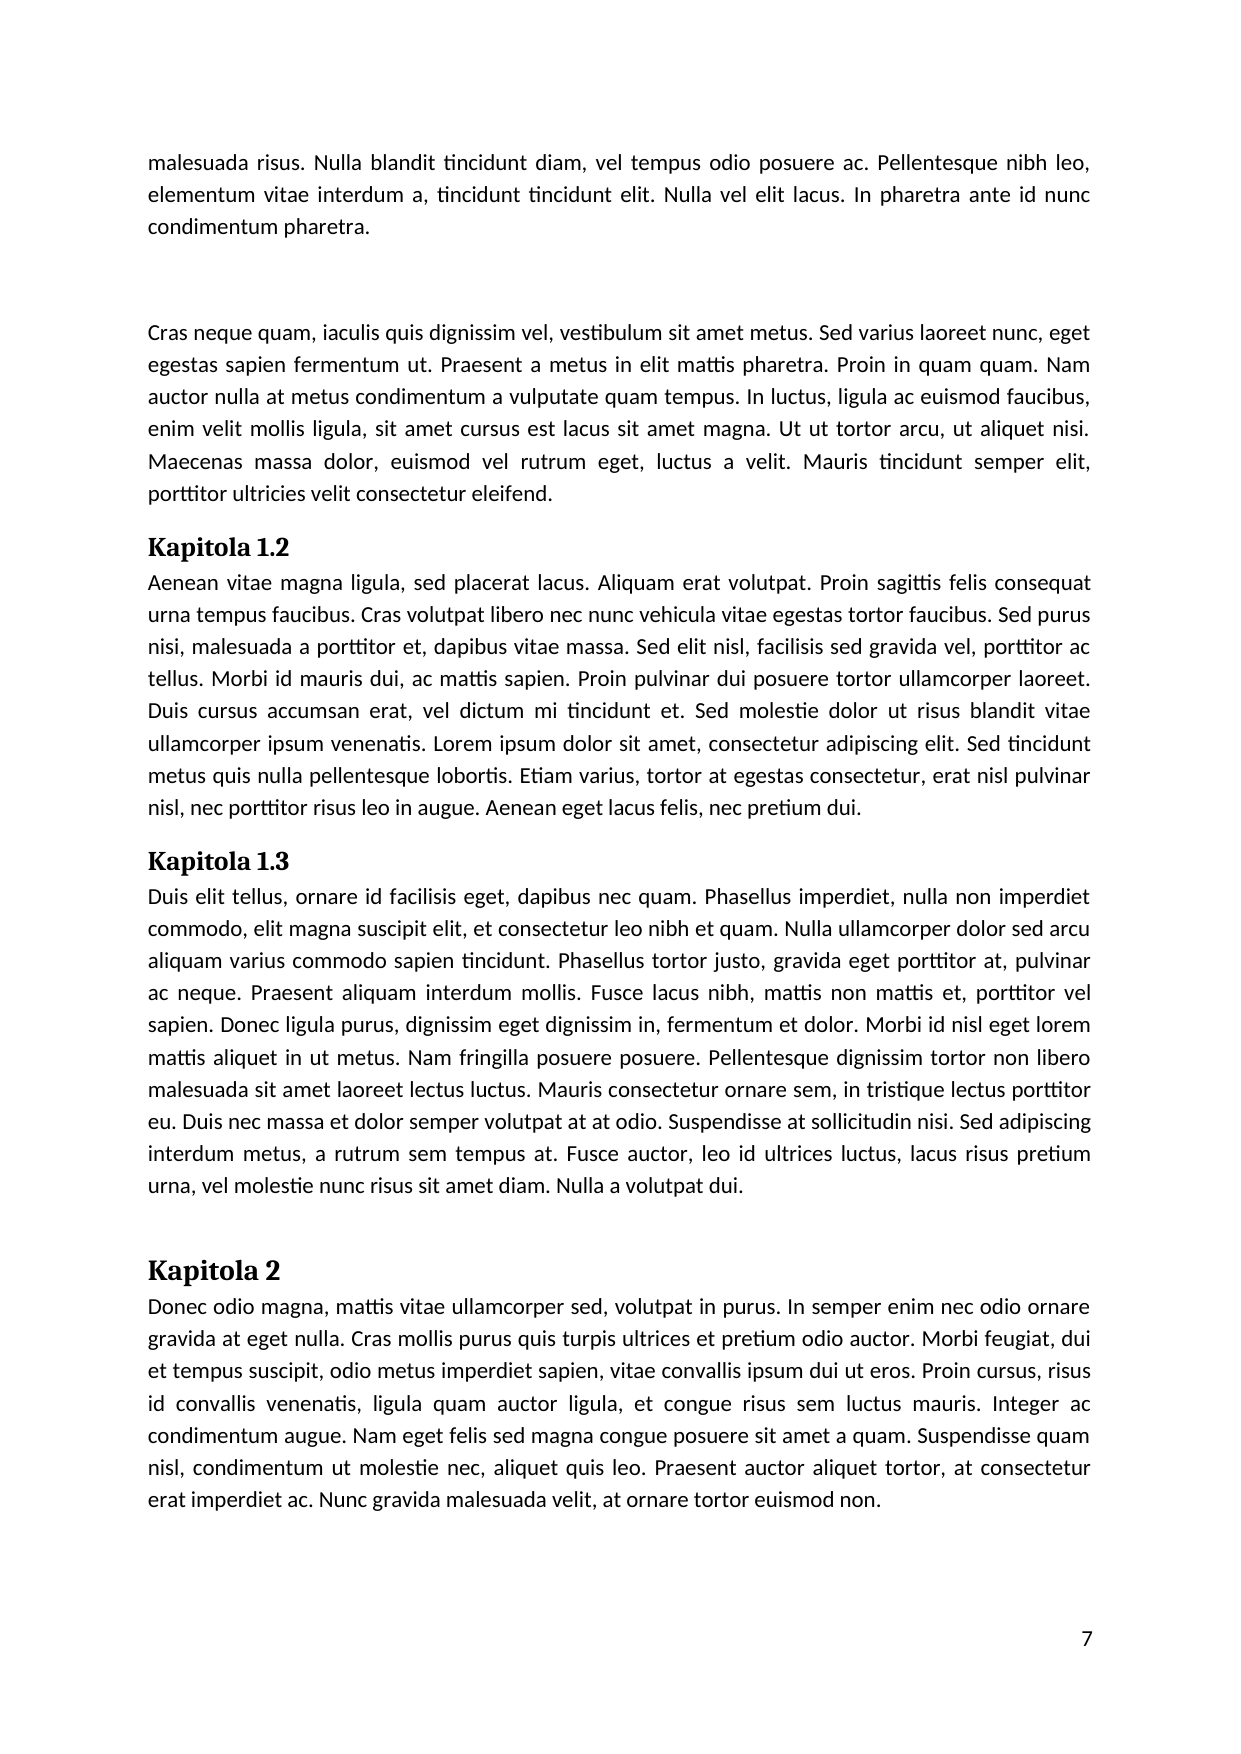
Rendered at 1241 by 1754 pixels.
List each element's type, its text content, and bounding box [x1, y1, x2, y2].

subtitle Kapitola 1.3 [148, 846, 1093, 877]
text Aenean vitae magna ligula, sed placerat lacus. Aliquam erat volutpat. Proin sagittis felis consequat urna tempus faucibus. Cras volutpat libero nec nunc vehicula vitae egestas tortor faucibus. Sed purus nisi, malesuada a porttitor et, dapibus vitae massa. Sed elit nisl, facilisis sed gravida vel, porttitor ac tellus. Morbi id mauris dui, ac mattis sapien. Proin pulvinar dui posuere tortor ullamcorper laoreet. Duis cursus accumsan erat, vel dictum mi tincidunt et. Sed molestie dolor ut risus blandit vitae ullamcorper ipsum venenatis. Lorem ipsum dolor sit amet, consectetur adipiscing elit. Sed tincidunt metus quis nulla pellentesque lobortis. Etiam varius, tortor at egestas consectetur, erat nisl pulvinar nisl, nec porttitor risus leo in augue. Aenean eget lacus felis, nec pretium dui. [148, 568, 1093, 821]
text Donec odio magna, mattis vitae ullamcorper sed, volutpat in purus. In semper enim nec odio ornare gravida at eget nulla. Cras mollis purus quis turpis ultrices et pretium odio auctor. Morbi feugiat, dui et tempus suscipit, odio metus imperdiet sapien, vitae convallis ipsum dui ut eros. Proin cursus, risus id convallis venenatis, ligula quam auctor ligula, et congue risus sem luctus mauris. Integer ac condimentum augue. Nam eget felis sed magna congue posuere sit amet a quam. Suspendisse quam nisl, condimentum ut molestie nec, aliquet quis leo. Praesent auctor aliquet tortor, at consectetur erat imperdiet ac. Nunc gravida malesuada velit, at ornare tortor euismod non. [148, 1292, 1093, 1513]
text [148, 148, 1093, 240]
subtitle Kapitola 1.2 [148, 532, 1093, 563]
subtitle Kapitola 2 [148, 1254, 1093, 1287]
text Cras neque quam, iaculis quis dignissim vel, vestibulum sit amet metus. Sed varius laoreet nunc, eget egestas sapien fermentum ut. Praesent a metus in elit mattis pharetra. Proin in quam quam. Nam auctor nulla at metus condimentum a vulputate quam tempus. In luctus, ligula ac euismod faucibus, enim velit mollis ligula, sit amet cursus est lacus sit amet magna. Ut ut tortor arcu, ut aliquet nisi. Maecenas massa dolor, euismod vel rutrum eget, luctus a velit. Mauris tincidunt semper elit, porttitor ultricies velit consectetur eleifend. [148, 318, 1093, 507]
text Duis elit tellus, ornare id facilisis eget, dapibus nec quam. Phasellus imperdiet, nulla non imperdiet commodo, elit magna suscipit elit, et consectetur leo nibh et quam. Nulla ullamcorper dolor sed arcu aliquam varius commodo sapien tincidunt. Phasellus tortor justo, gravida eget porttitor at, pulvinar ac neque. Praesent aliquam interdum mollis. Fusce lacus nibh, mattis non mattis et, porttitor vel sapien. Donec ligula purus, dignissim eget dignissim in, fermentum et dolor. Morbi id nisl eget lorem mattis aliquet in ut metus. Nam fringilla posuere posuere. Pellentesque dignissim tortor non libero malesuada sit amet laoreet lectus luctus. Mauris consectetur ornare sem, in tristique lectus porttitor eu. Duis nec massa et dolor semper volutpat at at odio. Suspendisse at sollicitudin nisi. Sed adipiscing interdum metus, a rutrum sem tempus at. Fusce auctor, leo id ultrices luctus, lacus risus pretium urna, vel molestie nunc risus sit amet diam. Nulla a volutpat dui. [148, 882, 1093, 1199]
